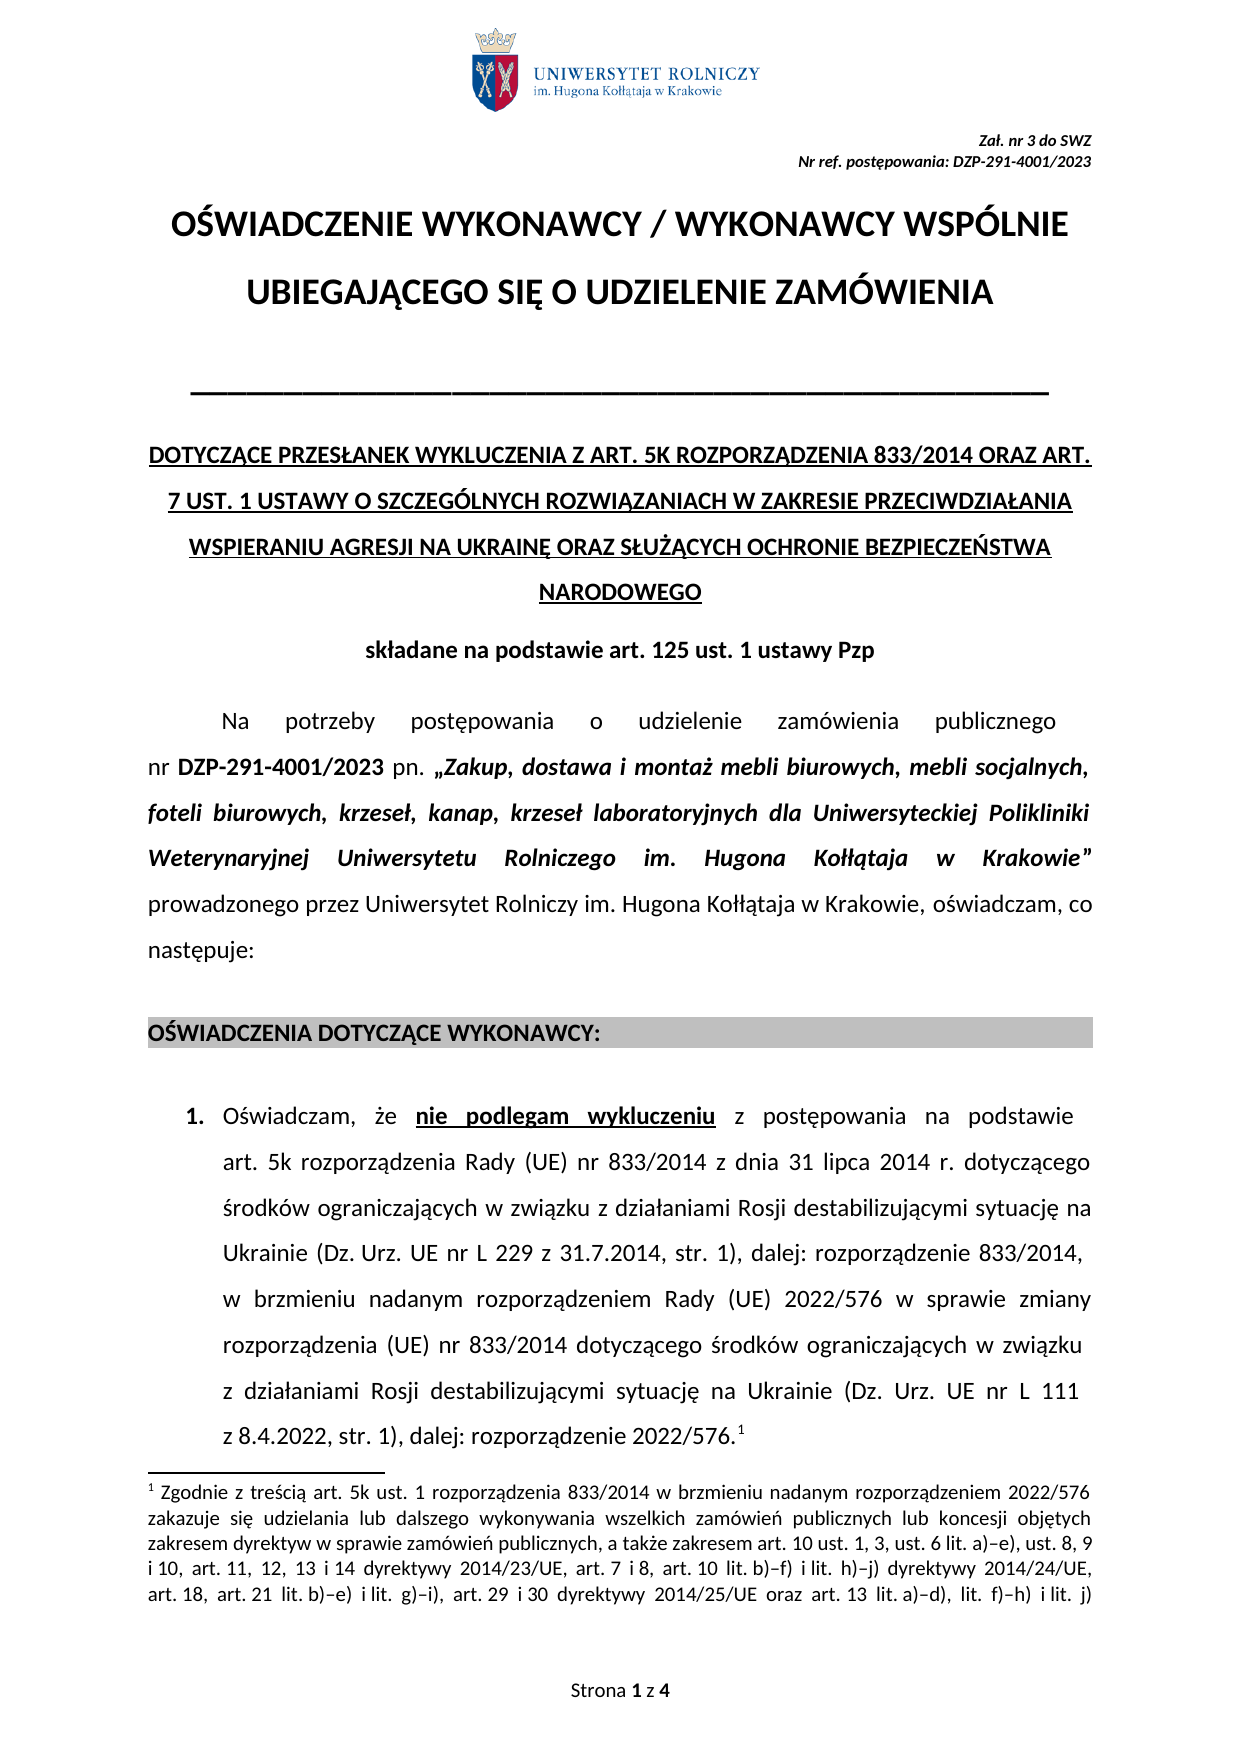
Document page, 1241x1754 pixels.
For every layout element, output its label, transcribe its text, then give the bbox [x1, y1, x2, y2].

text OŚWIADCZENIE WYKONAWCY / WYKONAWCY WSPÓLNIE UBIEGAJĄCEGO SIĘ O UDZIELENIE ZAMÓWIENIA [148, 199, 1093, 314]
text składane na podstawie art. 125 ust. 1 ustawy Pzp [148, 634, 1093, 665]
list Oświadczam, że nie podlegam wykluczeniu z postępowania na podstawie art. 5k rozporządzenia Rady (UE) nr 833/2014 z dnia 31 lipca 2014 r. dotyczącego środków ograniczających w związku z działaniami Rosji destabilizującymi sytuację na Ukrainie (Dz. Urz. UE nr L 229 z 31.7.2014, str. 1), dalej: rozporządzenie 833/2014, w brzmieniu nadanym rozporządzeniem Rady (UE) 2022/576 w sprawie zmiany rozporządzenia (UE) nr 833/2014 dotyczącego środków ograniczających w związku z działaniami Rosji destabilizującymi sytuację na Ukrainie (Dz. Urz. UE nr L 111 z 8.4.2022, str. 1), dalej: rozporządzenie 2022/576. [185, 1100, 1093, 1451]
text OŚWIADCZENIA DOTYCZĄCE WYKONAWCY: [148, 1017, 1093, 1048]
text DOTYCZĄCE PRZESŁANEK WYKLUCZENIA Z ART. 5K ROZPORZĄDZENIA 833/2014 ORAZ ART. 7 UST. 1 USTAWY o szczególnych rozwiązaniach w zakresie przeciwdziałania wspieraniu agresji na Ukrainę oraz służących ochronie bezpieczeństwa narodowego [148, 439, 1093, 607]
picture [468, 28, 773, 115]
text Na potrzeby postępowania o udzielenie zamówienia publicznego nr DZP-291-4001/2023 pn. „Zakup, dostawa i montaż mebli biurowych, mebli socjalnych, foteli biurowych, krzeseł, kanap, krzeseł laboratoryjnych dla Uniwersyteckiej Polikliniki Weterynaryjnej Uniwersytetu Rolniczego im. Hugona Kołłątaja w Krakowie” prowadzonego przez Uniwersytet Rolniczy im. Hugona Kołłątaja w Krakowie, oświadczam, co następuje: [148, 705, 1093, 964]
text ______________________________________________ [148, 354, 1093, 399]
